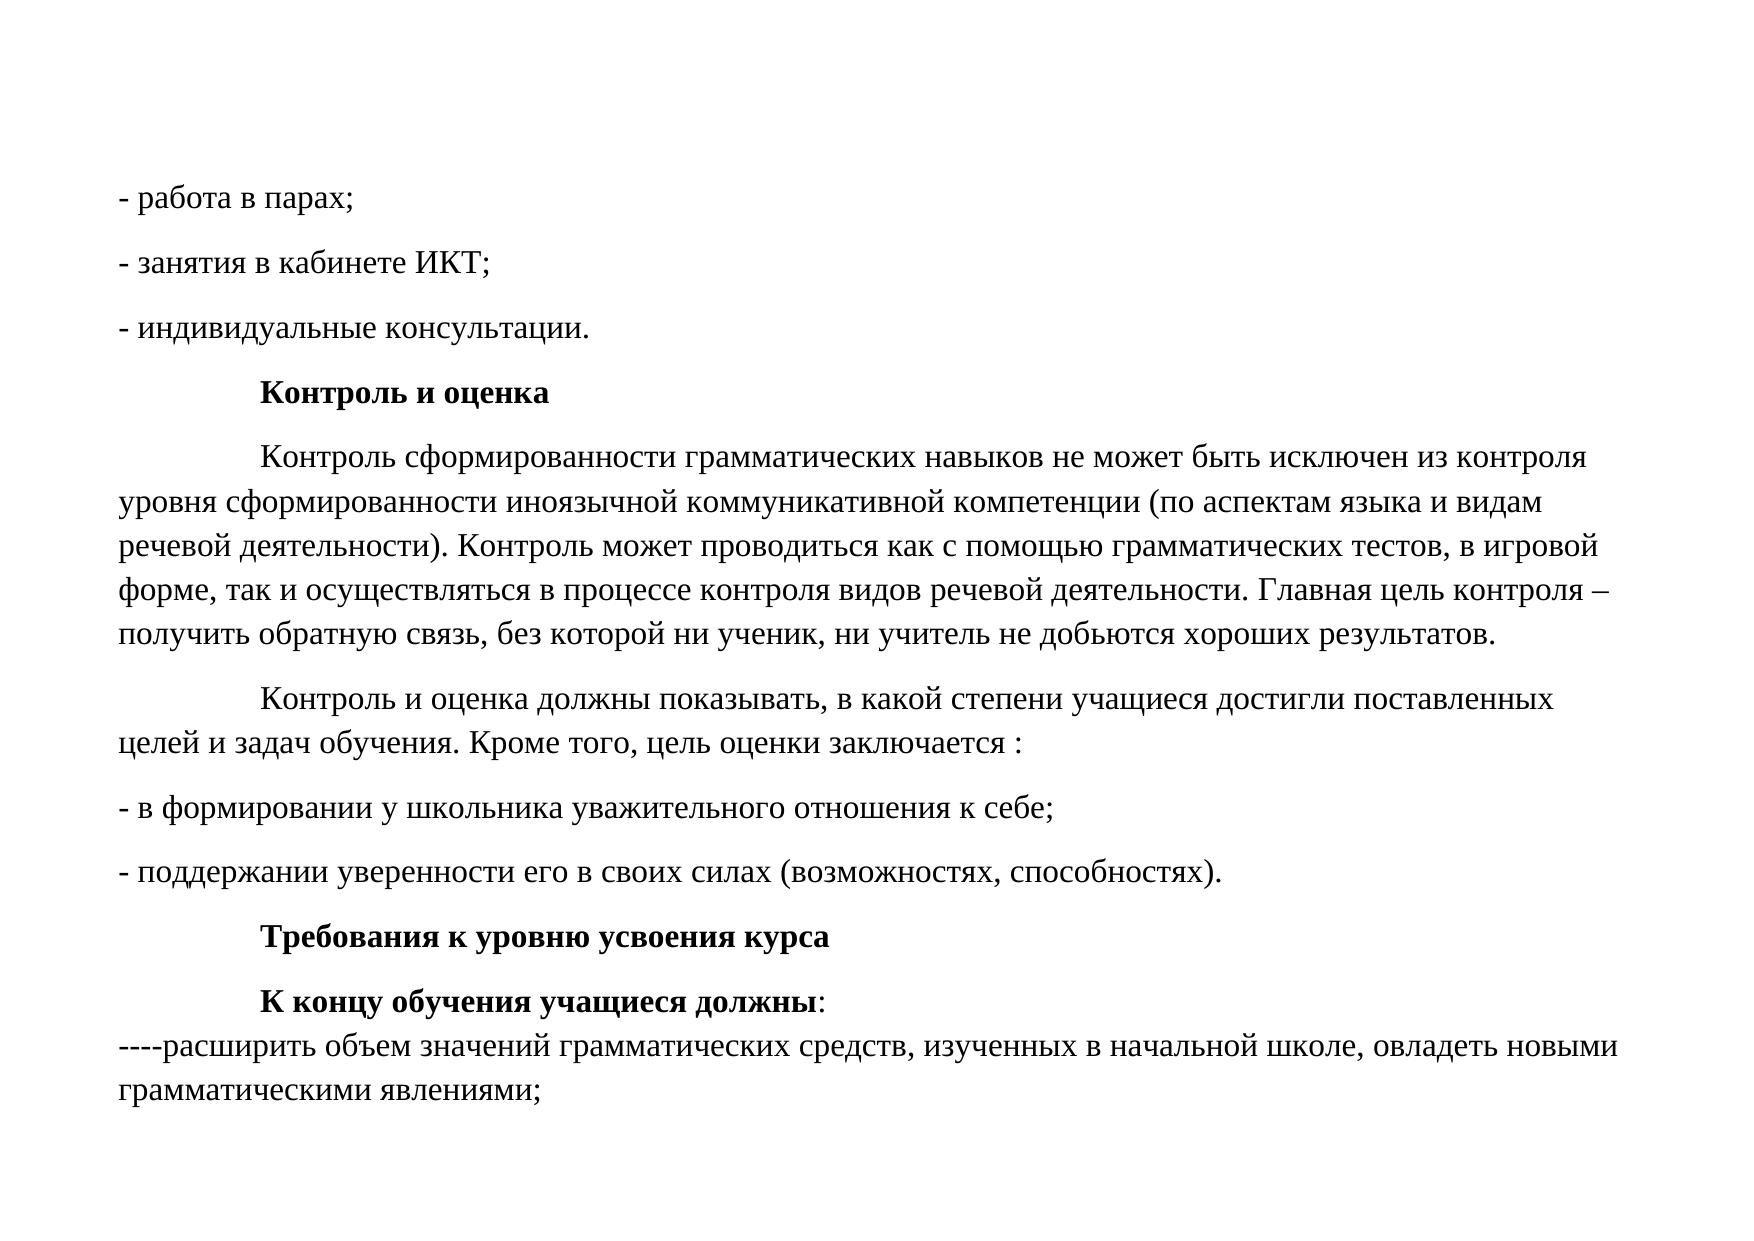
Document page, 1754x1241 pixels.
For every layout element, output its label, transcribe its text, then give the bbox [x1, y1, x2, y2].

text - занятия в кабинете ИКТ; [118, 242, 1636, 280]
text - работа в парах; [118, 177, 1636, 216]
text Контроль и оценка должны показывать, в какой степени учащиеся достигли поставленных целей и задач обучения. Кроме того, цель оценки заключается : [118, 678, 1636, 760]
text Контроль и оценка [118, 372, 1636, 410]
text - поддержании уверенности его в своих силах (возможностях, способностях). [118, 852, 1636, 890]
text Контроль сформированности грамматических навыков не может быть исключен из контроля уровня сформированности иноязычной коммуникативной компетенции (по аспектам языка и видам речевой деятельности). Контроль может проводиться как с помощью грамматических тестов, в игровой форме, так и осуществляться в процессе контроля видов речевой деятельности. Главная цель контроля – получить обратную связь, без которой ни ученик, ни учитель не добьются хороших результатов. [118, 437, 1636, 651]
text Требования к уровню усвоения курса [118, 917, 1636, 955]
text - индивидуальные консультации. [118, 307, 1636, 345]
text - в формировании у школьника уважительного отношения к себе; [118, 787, 1636, 825]
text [118, 982, 1636, 1108]
